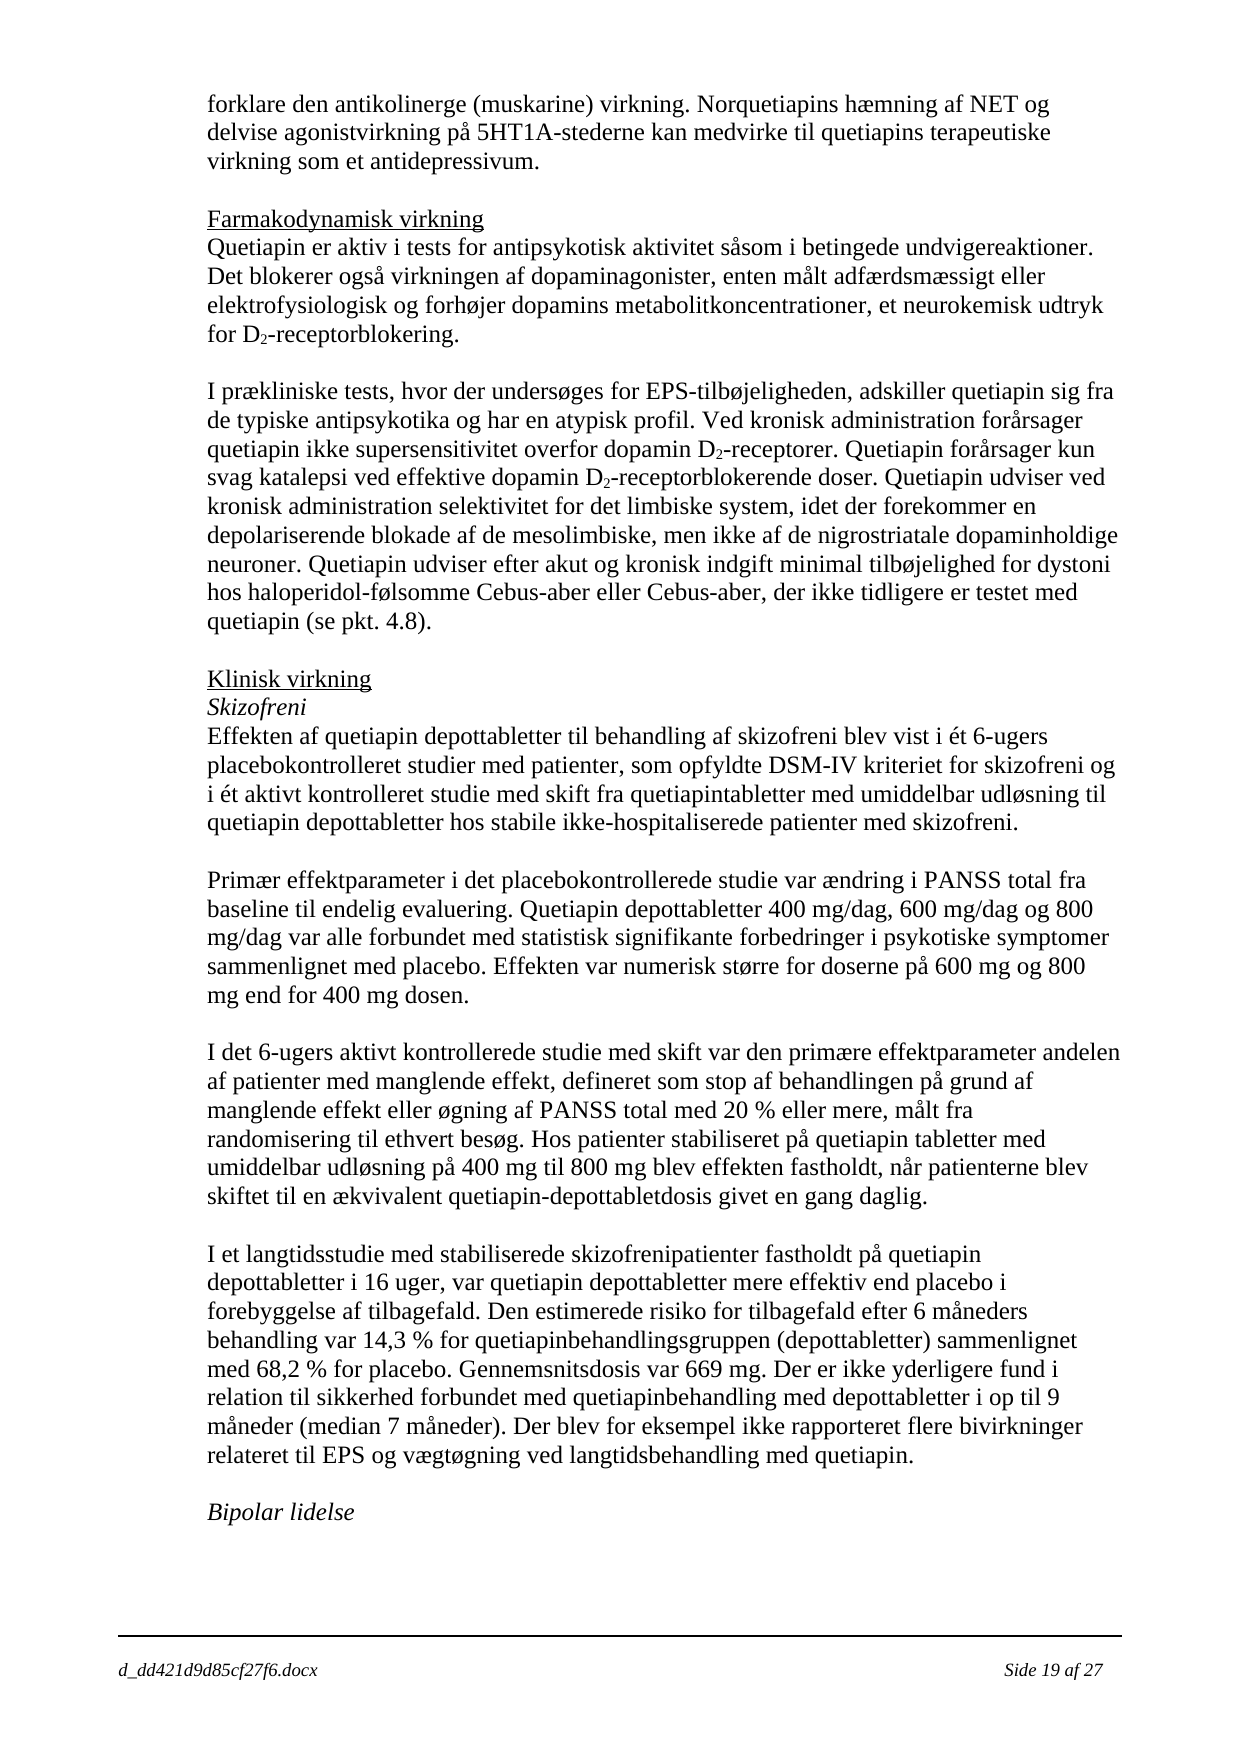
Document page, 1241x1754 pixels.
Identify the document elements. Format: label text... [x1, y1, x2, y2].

text Quetiapin er aktiv i tests for antipsykotisk aktivitet såsom i betingede undvigereaktioner. Det blokerer også virkningen af dopaminagonister, enten målt adfærdsmæssigt eller elektrofysiologisk og forhøjer dopamins metabolitkoncentrationer, et neurokemisk udtryk for D2-receptorblokering. [207, 232, 1122, 347]
text Bipolar lidelse [207, 1497, 1122, 1526]
text Effekten af quetiapin depottabletter til behandling af skizofreni blev vist i ét 6-ugers placebokontrolleret studier med patienter, som opfyldte DSM-IV kriteriet for skizofreni og i ét aktivt kontrolleret studie med skift fra quetiapintabletter med umiddelbar udløsning til quetiapin depottabletter hos stabile ikke-hospitaliserede patienter med skizofreni. [207, 721, 1122, 836]
text I prækliniske tests, hvor der undersøges for EPS-tilbøjeligheden, adskiller quetiapin sig fra de typiske antipsykotika og har en atypisk profil. Ved kronisk administration forårsager quetiapin ikke supersensitivitet overfor dopamin D2-receptorer. Quetiapin forårsager kun svag katalepsi ved effektive dopamin D2-receptorblokerende doser. Quetiapin udviser ved kronisk administration selektivitet for det limbiske system, idet der forekommer en depolariserende blokade af de mesolimbiske, men ikke af de nigrostriatale dopaminholdige neuroner. Quetiapin udviser efter akut og kronisk indgift minimal tilbøjelighed for dystoni hos haloperidol-følsomme Cebus-aber eller Cebus-aber, der ikke tidligere er testet med quetiapin (se pkt. 4.8). [207, 376, 1122, 635]
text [207, 89, 1122, 175]
text Primær effektparameter i det placebokontrollerede studie var ændring i PANSS total fra baseline til endelig evaluering. Quetiapin depottabletter 400 mg/dag, 600 mg/dag og 800 mg/dag var alle forbundet med statistisk signifikante forbedringer i psykotiske symptomer sammenlignet med placebo. Effekten var numerisk større for doserne på 600 mg og 800 mg end for 400 mg dosen. [207, 865, 1122, 1009]
text Klinisk virkning [207, 664, 1122, 692]
text Skizofreni [207, 692, 1122, 721]
text Farmakodynamisk virkning [207, 204, 1122, 232]
text I det 6-ugers aktivt kontrollerede studie med skift var den primære effektparameter andelen af patienter med manglende effekt, defineret som stop af behandlingen på grund af manglende effekt eller øgning af PANSS total med 20 % eller mere, målt fra randomisering til ethvert besøg. Hos patienter stabiliseret på quetiapin tabletter med umiddelbar udløsning på 400 mg til 800 mg blev effekten fastholdt, når patienterne blev skiftet til en ækvivalent quetiapin-depottabletdosis givet en gang daglig. [207, 1037, 1122, 1210]
text I et langtidsstudie med stabiliserede skizofrenipatienter fastholdt på quetiapin depottabletter i 16 uger, var quetiapin depottabletter mere effektiv end placebo i forebyggelse af tilbagefald. Den estimerede risiko for tilbagefald efter 6 måneders behandling var 14,3 % for quetiapinbehandlingsgruppen (depottabletter) sammenlignet med 68,2 % for placebo. Gennemsnitsdosis var 669 mg. Der er ikke yderligere fund i relation til sikkerhed forbundet med quetiapinbehandling med depottabletter i op til 9 måneder (median 7 måneder). Der blev for eksempel ikke rapporteret flere bivirkninger relateret til EPS og vægtøgning ved langtidsbehandling med quetiapin. [207, 1239, 1122, 1469]
